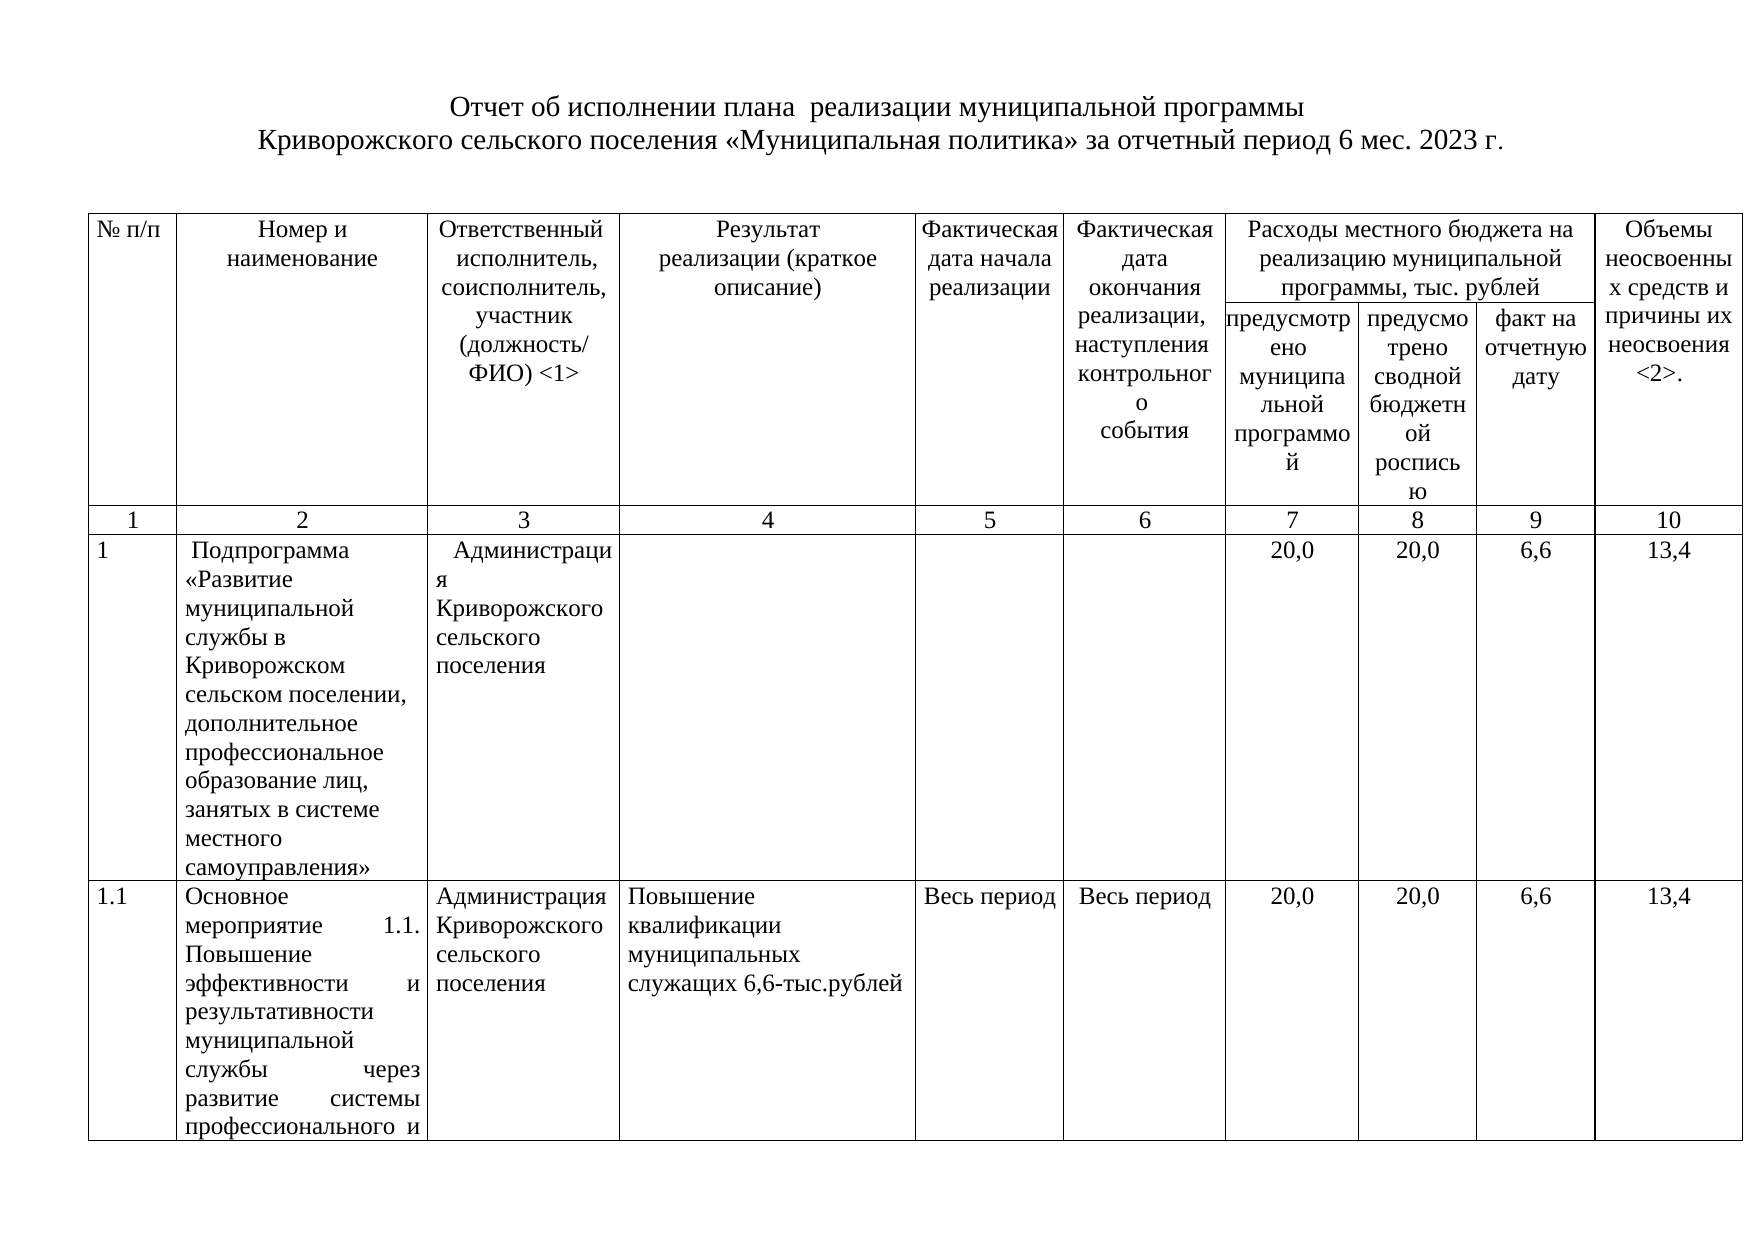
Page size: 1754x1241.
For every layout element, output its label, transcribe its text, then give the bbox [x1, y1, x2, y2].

table_cell предусмотрено муниципальной программой [1226, 303, 1358, 504]
table_header Ответственный исполнитель, соисполнитель, участник (должность/ ФИО) <1> [428, 214, 619, 504]
table_cell 1.1 [89, 881, 176, 1140]
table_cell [428, 881, 619, 1140]
table_cell [1064, 535, 1225, 880]
table_cell 6 [1064, 506, 1225, 534]
table_header Номер и наименование [177, 214, 427, 504]
text Криворожского сельского поселения «Муниципальная политика» за отчетный период 6 мес. 2023 г. [89, 122, 1665, 156]
table_cell [620, 535, 915, 880]
table_cell 1 [89, 535, 176, 880]
table_cell 9 [1477, 506, 1594, 534]
table_cell 6,6 [1477, 881, 1594, 1140]
table_header Результат реализации (краткое описание) [620, 214, 915, 504]
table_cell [620, 881, 915, 1140]
table_cell 1 [89, 506, 176, 534]
table_cell 13,4 [1596, 535, 1742, 880]
text Отчет об исполнении плана реализации муниципальной программы [89, 89, 1665, 122]
table_cell факт на отчетную дату [1477, 303, 1594, 504]
table_cell Администрация Криворожского сельского поселения [428, 535, 619, 880]
table_cell 4 [620, 506, 915, 534]
table_header Фактическая дата начала реализации [916, 214, 1063, 504]
table_cell 8 [1359, 506, 1476, 534]
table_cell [177, 881, 427, 1140]
table_cell Весь период [1064, 881, 1225, 1140]
table_cell 20,0 [1359, 881, 1476, 1140]
table_cell 6,6 [1477, 535, 1594, 880]
table_cell 7 [1226, 506, 1358, 534]
table_header Расходы местного бюджета на реализацию муниципальной программы, тыс. рублей [1226, 214, 1594, 302]
table_cell 20,0 [1226, 535, 1358, 880]
table_cell 10 [1596, 506, 1742, 534]
table_cell 5 [916, 506, 1063, 534]
table_header № п/п [89, 214, 176, 504]
table_cell предусмотрено сводной бюджетной росписью [1359, 303, 1476, 504]
table_cell 13,4 [1596, 881, 1742, 1140]
table_cell 20,0 [1226, 881, 1358, 1140]
table_cell [916, 535, 1063, 880]
table_cell Подпрограмма «Развитие муниципальной службы в Криворожском сельском поселении, дополнительное профессиональное образование лиц, занятых в системе местного самоуправления» [177, 535, 427, 880]
table_cell Весь период [916, 881, 1063, 1140]
table_header Объемы неосвоенных средств и причины их неосвоения <2>. [1596, 214, 1742, 504]
table_header Фактическая дата окончания реализации, наступления контрольного события [1064, 214, 1225, 504]
table_cell 2 [177, 506, 427, 534]
table_cell 20,0 [1359, 535, 1476, 880]
table_cell 3 [428, 506, 619, 534]
